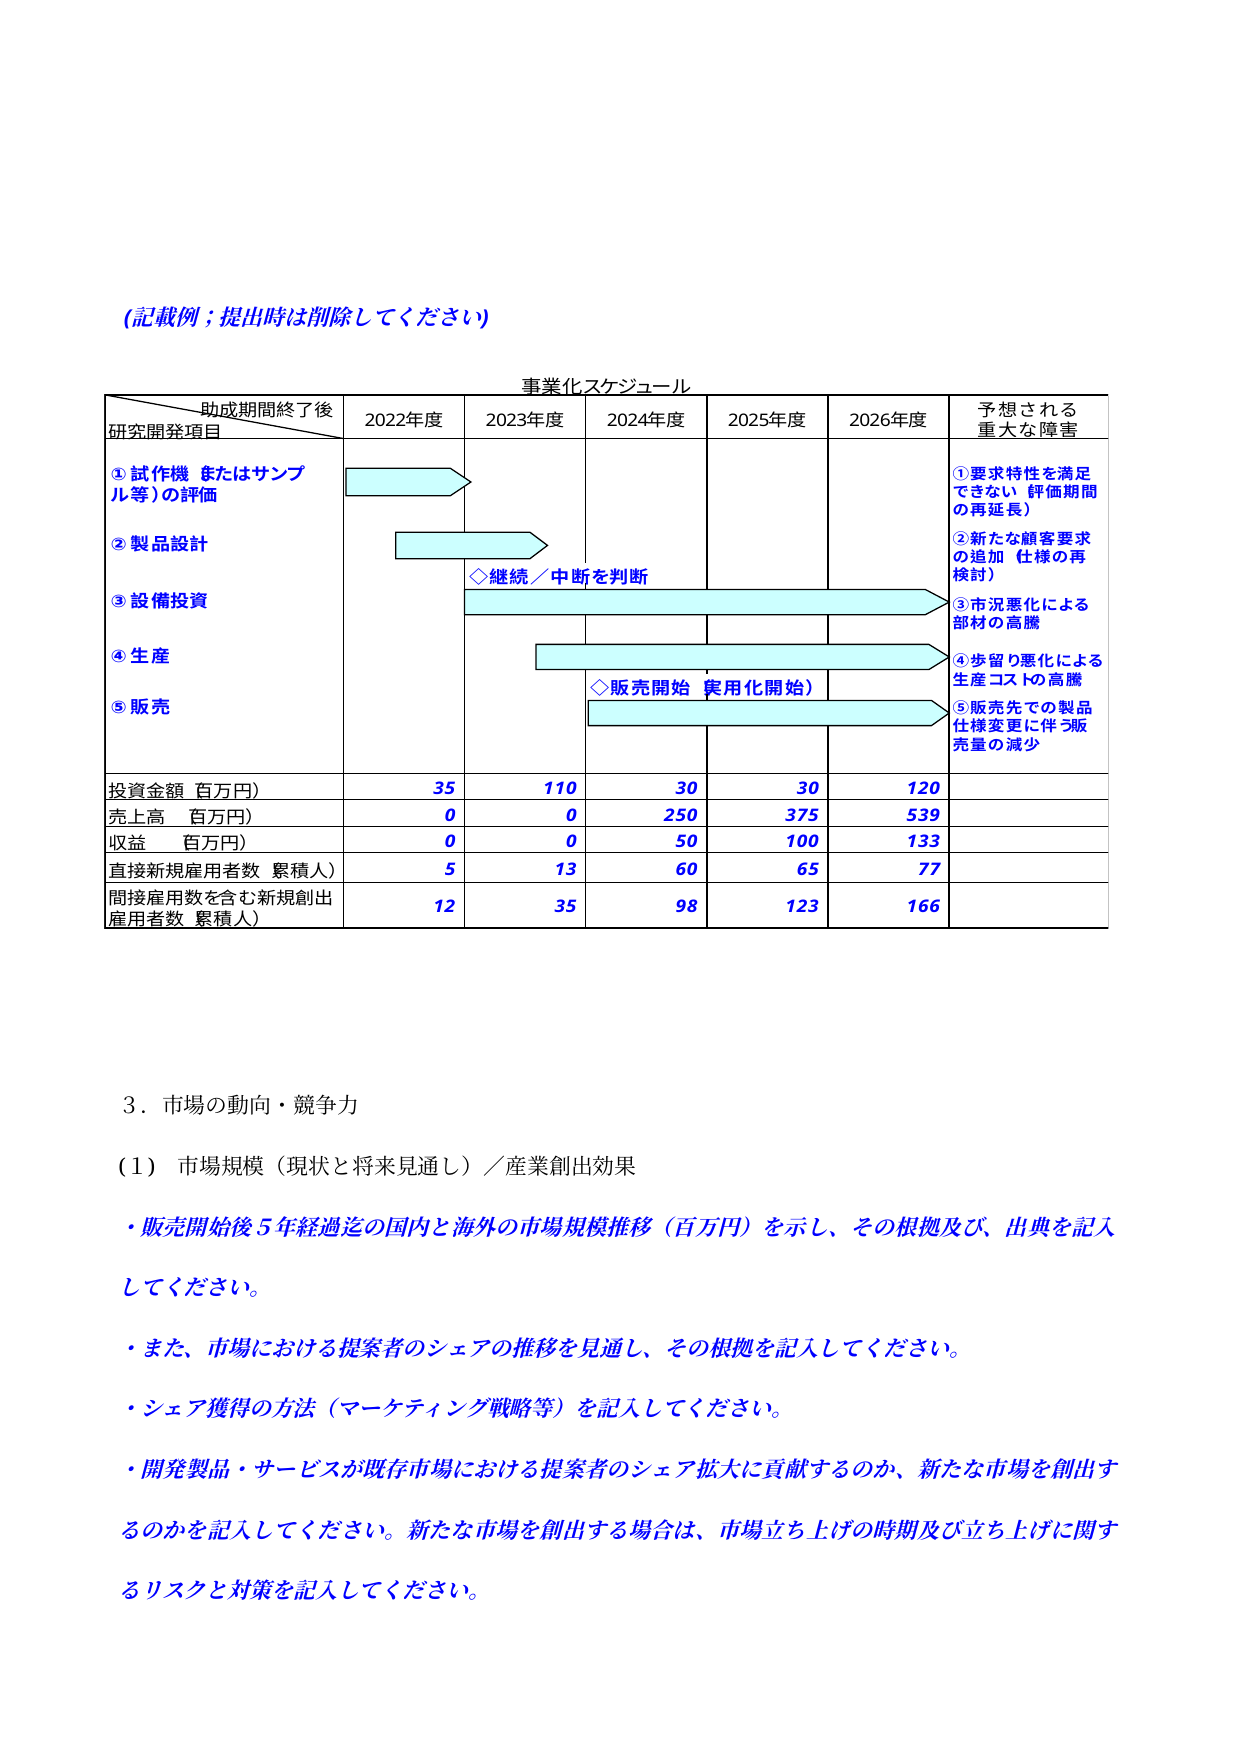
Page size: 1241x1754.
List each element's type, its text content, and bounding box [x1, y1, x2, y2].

text (記載例；提出時は削除してください) [118, 286, 1122, 346]
subtitle ３．市場の動向・競争力 [118, 1074, 1122, 1134]
text ・販売開始後５年経過迄の国内と海外の市場規模推移（百万円）を示し、その根拠及び、出典を記入してください。 [118, 1195, 1122, 1316]
text ・シェア獲得の方法（マーケティング戦略等）を記入してください。 [118, 1377, 1122, 1438]
text ・また、市場における提案者のシェアの推移を見通し、その根拠を記入してください。 [118, 1316, 1122, 1377]
text (１) 市場規模（現状と将来見通し）／産業創出効果 [118, 1134, 1122, 1195]
text ・開発製品・サービスが既存市場における提案者のシェア拡大に貢献するのか、新たな市場を創出するのかを記入してください。新たな市場を創出する場合は、市場立ち上げの時期及び立ち上げに関するリスクと対策を記入してください。 [118, 1438, 1122, 1619]
